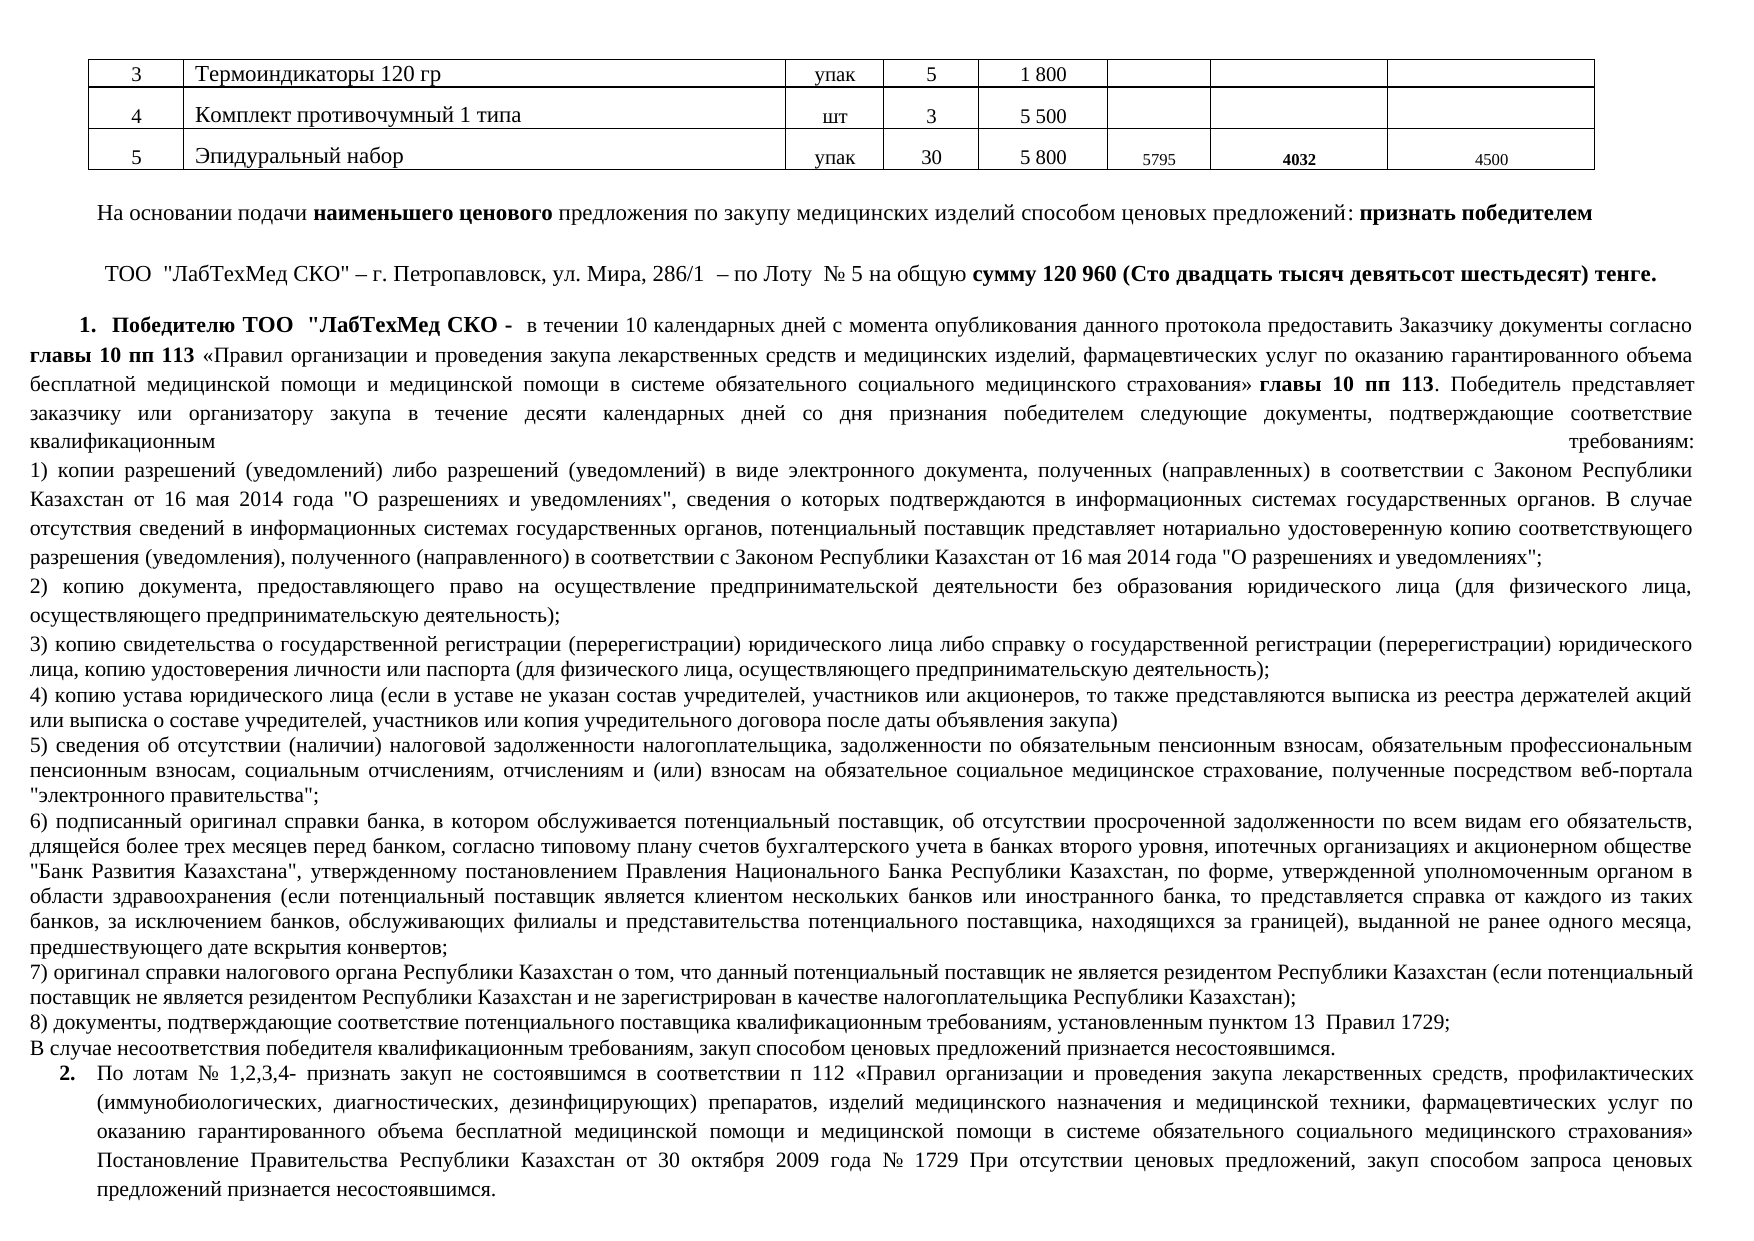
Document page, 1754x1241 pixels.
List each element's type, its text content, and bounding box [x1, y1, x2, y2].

list На основании подачи наименьшего ценового предложения по закупу медицинских изделий способом ценовых предложений: признать победителем [97, 199, 1695, 225]
text 6) подписанный оригинал справки банка, в котором обслуживается потенциальный поставщик, об отсутствии просроченной задолженности по всем видам его обязательств, длящейся более трех месяцев перед банком, согласно типовому плану счетов бухгалтерского учета в банках второго уровня, ипотечных организациях и акционерном обществе "Банк Развития Казахстана", утвержденному постановлением Правления Национального Банка Республики Казахстан, по форме, утвержденной уполномоченным органом в области здравоохранения (если потенциальный поставщик является клиентом нескольких банков или иностранного банка, то представляется справка от каждого из таких банков, за исключением банков, обслуживающих филиалы и представительства потенциального поставщика, находящихся за границей), выданной не ранее одного месяца, предшествующего дате вскрытия конвертов; [29, 808, 1695, 959]
table_cell 5 800 [979, 129, 1107, 169]
table_cell [1388, 88, 1594, 128]
table_cell 4500 [1388, 129, 1594, 169]
table_cell Эпидуральный набор [184, 129, 785, 169]
table_cell 30 [884, 129, 978, 169]
list ТОО "ЛабТехМед СКО" – г. Петропавловск, ул. Мира, 286/1 – по Лоту № 5 на общую сумму 120 960 (Сто двадцать тысяч девятьсот шестьдесят) тенге. [104, 261, 1695, 287]
table_cell [1388, 60, 1594, 86]
text 1. Победителю ТОО "ЛабТехМед СКО - в течении 10 календарных дней с момента опубликования данного протокола предоставить Заказчику документы согласно главы 10 пп 113 «Правил организации и проведения закупа лекарственных средств и медицинских изделий, фармацевтических услуг по оказанию гарантированного объема бесплатной медицинской помощи и медицинской помощи в системе обязательного социального медицинского страхования» главы 10 пп 113. Победитель представляет заказчику или организатору закупа в течение десяти календарных дней со дня признания победителем следующие документы, подтверждающие соответствие квалификационным требованиям: 1) копии разрешений (уведомлений) либо разрешений (уведомлений) в виде электронного документа, полученных (направленных) в соответствии с Законом Республики Казахстан от 16 мая 2014 года "О разрешениях и уведомлениях", сведения о которых подтверждаются в информационных системах государственных органов. В случае отсутствия сведений в информационных системах государственных органов, потенциальный поставщик представляет нотариально удостоверенную копию соответствующего разрешения (уведомления), полученного (направленного) в соответствии с Законом Республики Казахстан от 16 мая 2014 года "О разрешениях и уведомлениях"; [29, 312, 1695, 569]
text 4) копию устава юридического лица (если в уставе не указан состав учредителей, участников или акционеров, то также представляются выписка из реестра держателей акций или выписка о составе учредителей, участников или копия учредительного договора после даты объявления закупа) [29, 682, 1695, 732]
table_cell 5 [89, 129, 183, 169]
table_cell [1108, 60, 1210, 86]
text 2) копию документа, предоставляющего право на осуществление предпринимательской деятельности без образования юридического лица (для физического лица, осуществляющего предпринимательскую деятельность); [29, 573, 1695, 627]
table_cell [1211, 88, 1387, 128]
text 5) сведения об отсутствии (наличии) налоговой задолженности налогоплательщика, задолженности по обязательным пенсионным взносам, обязательным профессиональным пенсионным взносам, социальным отчислениям, отчислениям и (или) взносам на обязательное социальное медицинское страхование, полученные посредством веб-портала "электронного правительства"; [29, 732, 1695, 808]
table_cell Комплект противочумный 1 типа [184, 88, 785, 128]
table_cell 5795 [1108, 129, 1210, 169]
table_cell упак [786, 129, 883, 169]
table_cell 4032 [1211, 129, 1387, 169]
table_cell [1108, 88, 1210, 128]
table_cell 4 [89, 88, 183, 128]
table_cell 1 800 [979, 60, 1107, 86]
table_cell 3 [884, 88, 978, 128]
table_cell 5 [884, 60, 978, 86]
table_cell 3 [89, 60, 183, 86]
list По лотам № 1,2,3,4- признать закуп не состоявшимся в соответствии п 112 «Правил организации и проведения закупа лекарственных средств, профилактических (иммунобиологических, диагностических, дезинфицирующих) препаратов, изделий медицинского назначения и медицинской техники, фармацевтических услуг по оказанию гарантированного объема бесплатной медицинской помощи и медицинской помощи в системе обязательного социального медицинского страхования» Постановление Правительства Республики Казахстан от 30 октября 2009 года № 1729 При отсутствии ценовых предложений, закуп способом запроса ценовых предложений признается несостоявшимся. [59, 1060, 1695, 1201]
text 8) документы, подтверждающие соответствие потенциального поставщика квалификационным требованиям, установленным пунктом 13 Правил 1729; [29, 1009, 1695, 1034]
table_cell шт [786, 88, 883, 128]
text В случае несоответствия победителя квалификационным требованиям, закуп способом ценовых предложений признается несостоявшимся. [29, 1034, 1695, 1060]
table_cell упак [786, 60, 883, 86]
text 7) оригинал справки налогового органа Республики Казахстан о том, что данный потенциальный поставщик не является резидентом Республики Казахстан (если потенциальный поставщик не является резидентом Республики Казахстан и не зарегистрирован в качестве налогоплательщика Республики Казахстан); [29, 959, 1695, 1009]
table_cell 5 500 [979, 88, 1107, 128]
text 3) копию свидетельства о государственной регистрации (перерегистрации) юридического лица либо справку о государственной регистрации (перерегистрации) юридического лица, копию удостоверения личности или паспорта (для физического лица, осуществляющего предпринимательскую деятельность); [29, 631, 1695, 682]
table_cell Термоиндикаторы 120 гр [184, 60, 785, 86]
table_cell [1211, 60, 1387, 86]
